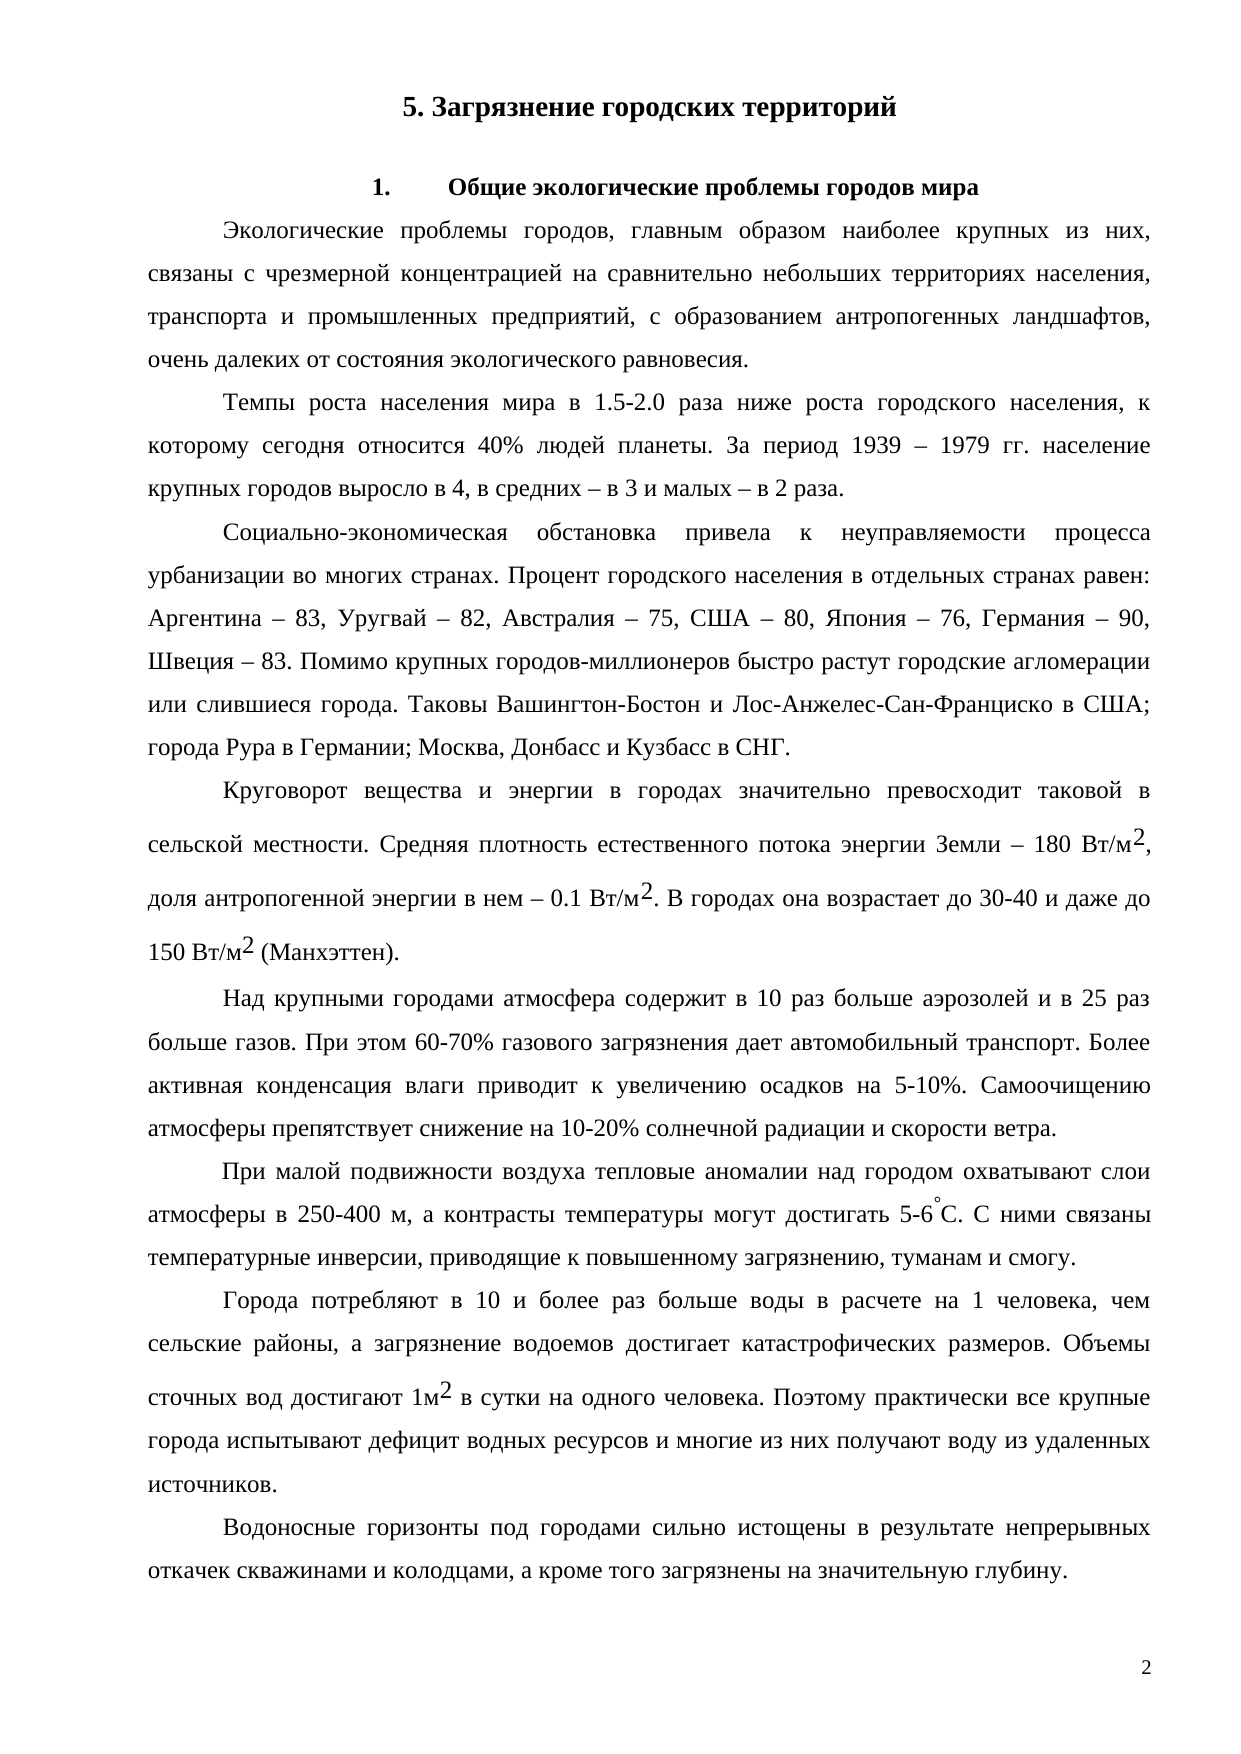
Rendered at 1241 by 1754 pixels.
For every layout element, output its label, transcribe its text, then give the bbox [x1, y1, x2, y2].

text Водоносные горизонты под городами сильно истощены в результате непрерывных откачек скважинами и колодцами, а кроме того загрязнены на значительную глубину. [148, 1512, 1152, 1584]
text Города потребляют в 10 и более раз больше воды в расчете на 1 человека, чем сельские районы, а загрязнение водоемов достигает катастрофических размеров. Объемы сточных вод достигают 1м2 в сутки на одного человека. Поэтому практически все крупные города испытывают дефицит водных ресурсов и многие из них получают воду из удаленных источников. [148, 1285, 1152, 1497]
text Над крупными городами атмосфера содержит в 10 раз больше аэрозолей и в 25 раз больше газов. При этом 60-70% газового загрязнения дает автомобильный транспорт. Более активная конденсация влаги приводит к увеличению осадков на 5-10%. Самоочищению атмосферы препятствует снижение на 10-20% солнечной радиации и скорости ветра. [148, 983, 1152, 1142]
text При малой подвижности воздуха тепловые аномалии над городом охватывают слои атмосферы в 250-400 м, а контрасты температуры могут достигать 5-6С. С ними связаны температурные инверсии, приводящие к повышенному загрязнению, туманам и смогу. [148, 1156, 1152, 1271]
text Круговорот вещества и энергии в городах значительно превосходит таковой в сельской местности. Средняя плотность естественного потока энергии Земли – 180 Вт/м2, доля антропогенной энергии в нем – 0.1 Вт/м2. В городах она возрастает до 30-40 и даже до 150 Вт/м2 (Манхэттен). [148, 775, 1152, 966]
text Социально-экономическая обстановка привела к неуправляемости процесса урбанизации во многих странах. Процент городского населения в отдельных странах равен: Аргентина – 83, Уругвай – 82, Австралия – 75, США – 80, Япония – 76, Германия – 90, Швеция – 83. Помимо крупных городов-миллионеров быстро растут городские агломерации или слившиеся города. Таковы Вашингтон-Бостон и Лос-Анжелес-Сан-Франциско в США; города Рура в Германии; Москва, Донбасс и Кузбасс в СНГ. [148, 517, 1152, 761]
text Экологические проблемы городов, главным образом наиболее крупных из них, связаны с чрезмерной концентрацией на сравнительно небольших территориях населения, транспорта и промышленных предприятий, с образованием антропогенных ландшафтов, очень далеких от состояния экологического равновесия. [148, 215, 1152, 373]
subtitle 5. Загрязнение городских территорий [148, 89, 1152, 122]
subtitle Общие экологические проблемы городов мира [298, 172, 1152, 200]
text Темпы роста населения мира в 1.5-2.0 раза ниже роста городского населения, к которому сегодня относится 40% людей планеты. За период 1939 – 1979 гг. население крупных городов выросло в 4, в средних – в 3 и малых – в 2 раза. [148, 387, 1152, 502]
